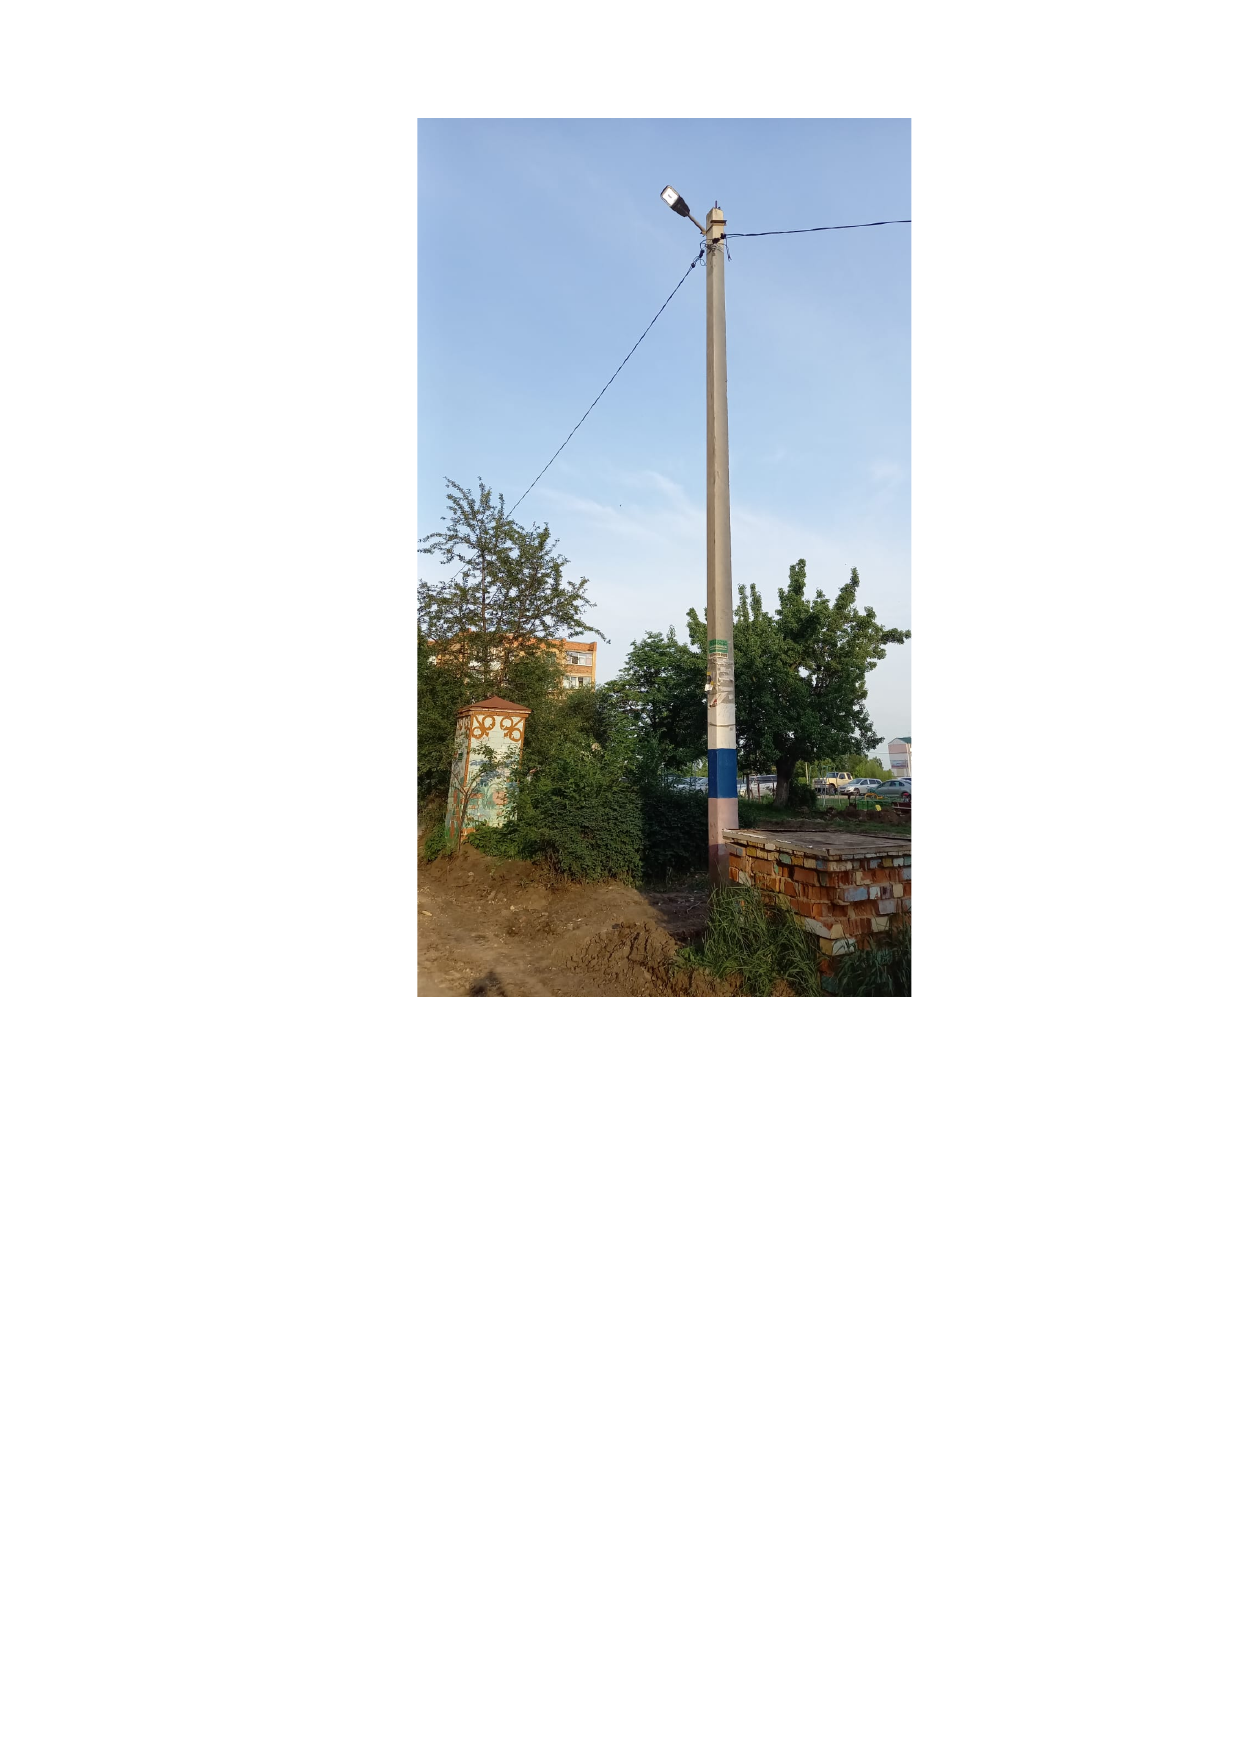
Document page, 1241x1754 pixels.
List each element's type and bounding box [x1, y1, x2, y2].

picture [417, 118, 912, 997]
